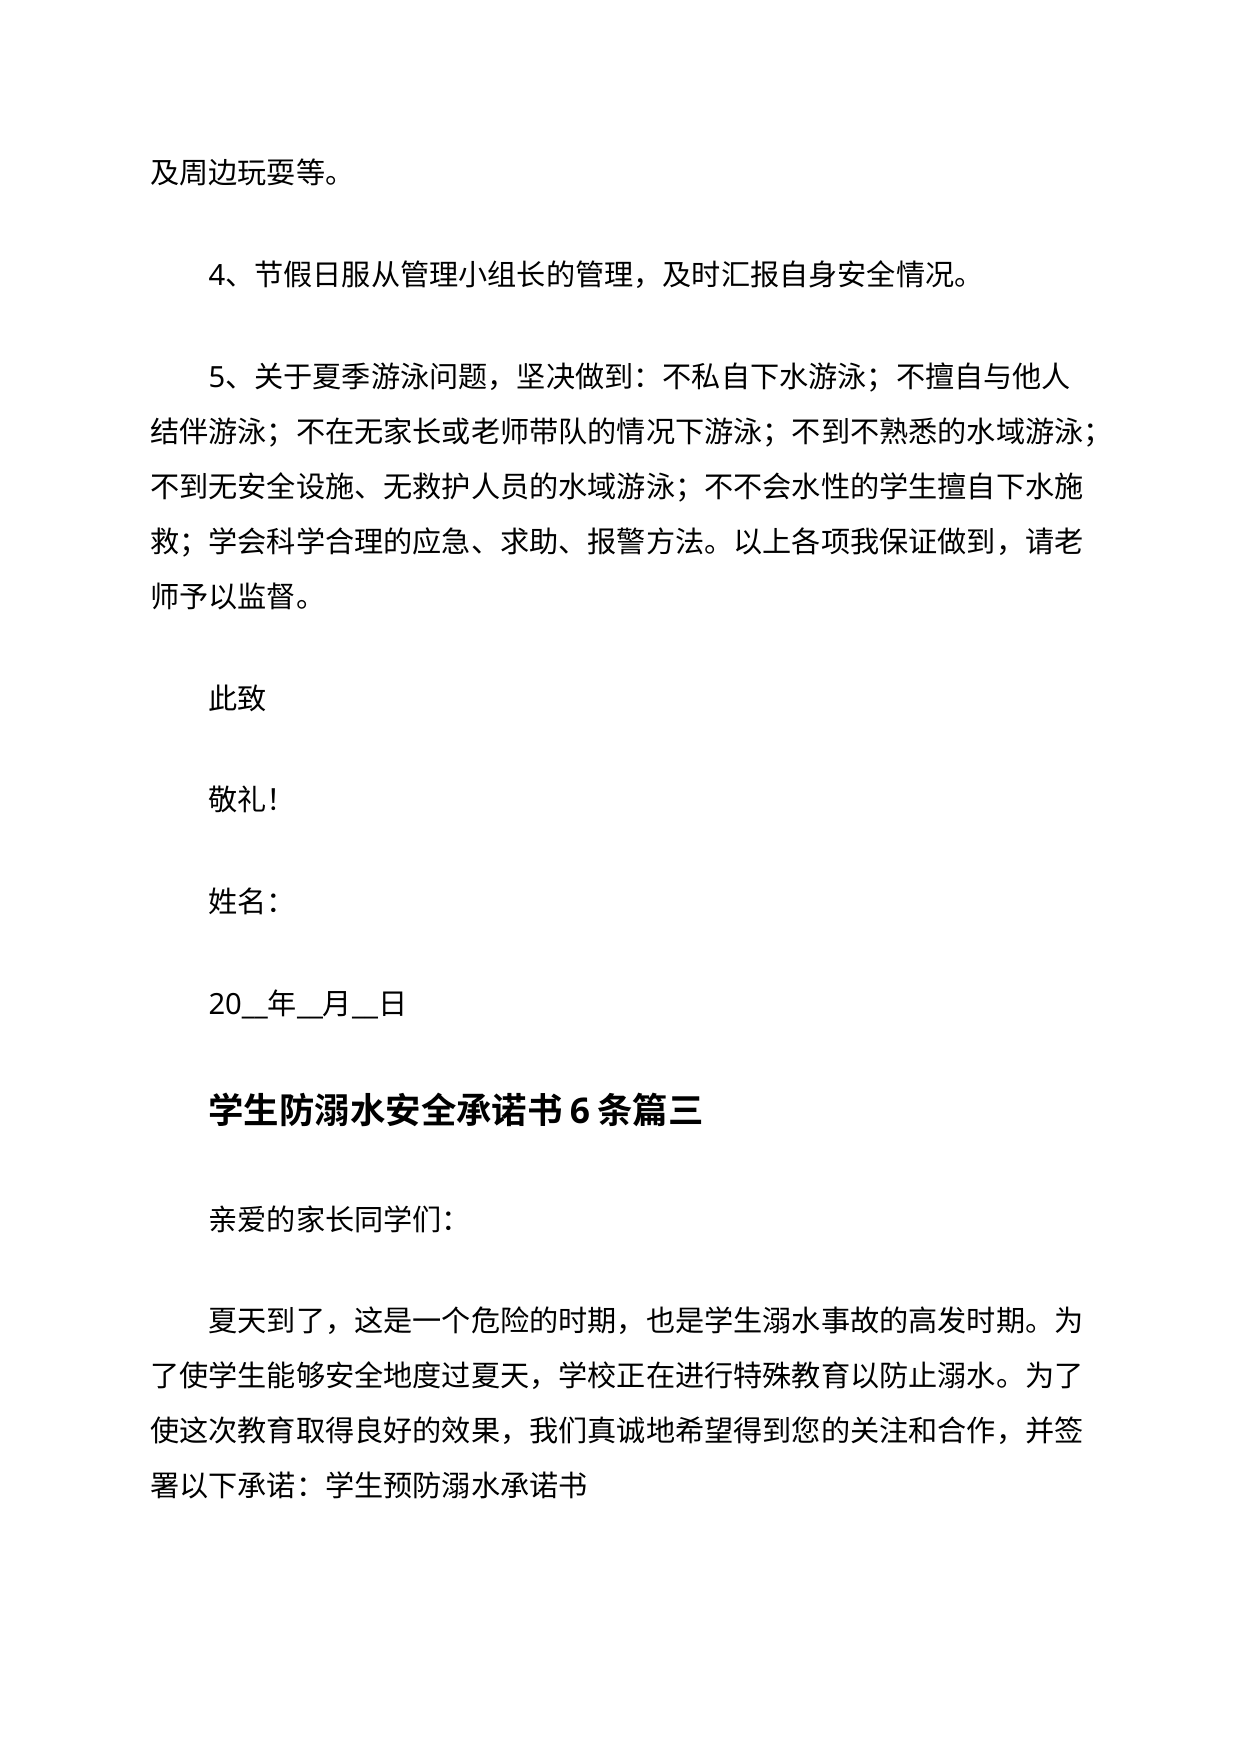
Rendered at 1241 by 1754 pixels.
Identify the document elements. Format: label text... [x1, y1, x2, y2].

text 20__年__月__日 [150, 981, 1090, 1023]
text 此致 [150, 675, 1090, 717]
text 学生防溺水安全承诺书6条篇三 [150, 1082, 1090, 1134]
text 敬礼！ [150, 777, 1090, 819]
text 姓名： [150, 879, 1090, 921]
text 亲爱的家长同学们： [150, 1196, 1090, 1238]
text 4、节假日服从管理小组长的管理，及时汇报自身安全情况。 [150, 252, 1090, 294]
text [150, 150, 1090, 192]
text 5、关于夏季游泳问题，坚决做到：不私自下水游泳；不擅自与他人结伴游泳；不在无家长或老师带队的情况下游泳；不到不熟悉的水域游泳；不到无安全设施、无救护人员的水域游泳；不不会水性的学生擅自下水施救；学会科学合理的应急、求助、报警方法。以上各项我保证做到，请老师予以监督。 [150, 354, 1090, 616]
text 夏天到了，这是一个危险的时期，也是学生溺水事故的高发时期。为了使学生能够安全地度过夏天，学校正在进行特殊教育以防止溺水。为了使这次教育取得良好的效果，我们真诚地希望得到您的关注和合作，并签署以下承诺：学生预防溺水承诺书 [150, 1298, 1090, 1505]
